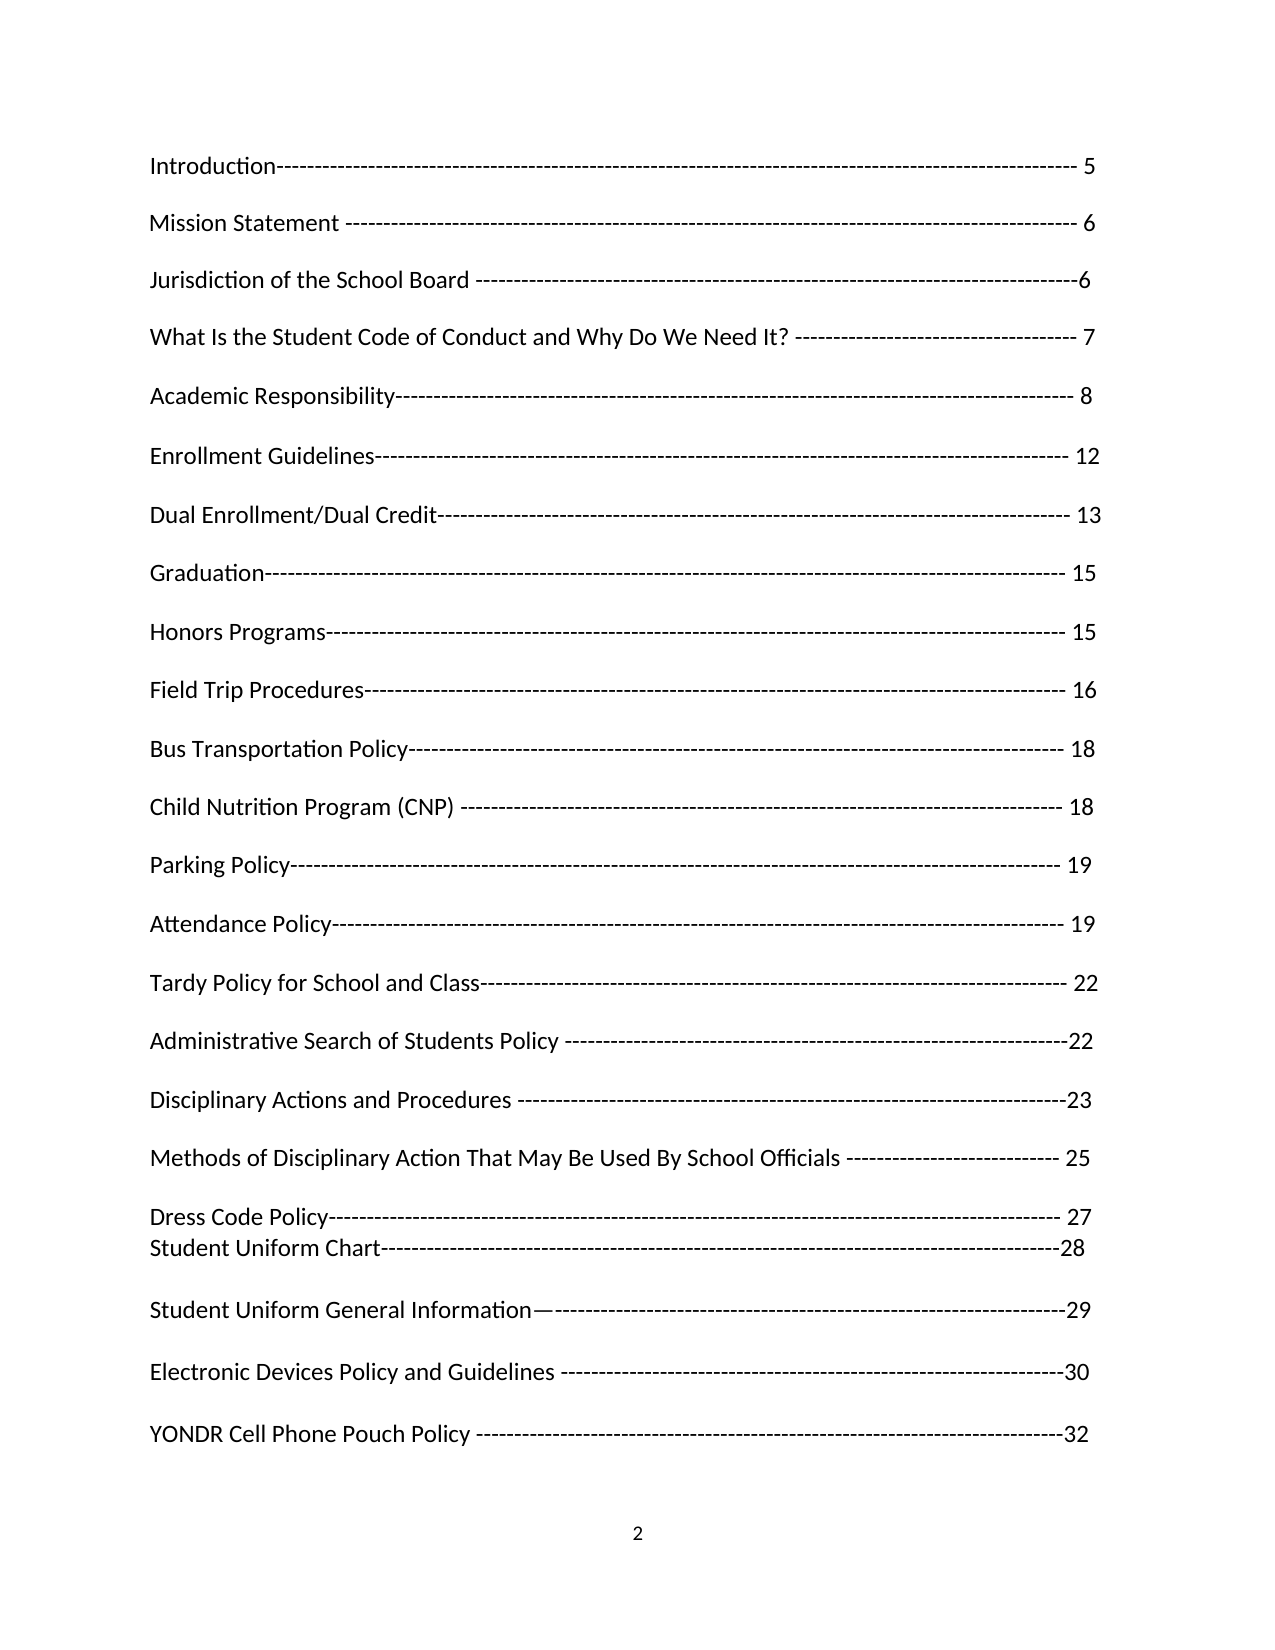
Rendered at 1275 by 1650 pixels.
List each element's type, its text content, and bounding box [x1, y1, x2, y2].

text Honors Programs------------------------------------------------------------------------------------------------- 15 [149, 616, 1126, 646]
text Introduction--------------------------------------------------------------------------------------------------------- 5 [149, 150, 1126, 181]
text YONDR Cell Phone Pouch Policy -----------------------------------------------------------------------------32 [149, 1418, 1126, 1449]
text Electronic Devices Policy and Guidelines ------------------------------------------------------------------30 [149, 1356, 1126, 1387]
text Child Nutrition Program (CNP) ------------------------------------------------------------------------------- 18 [149, 791, 1126, 822]
text Attendance Policy------------------------------------------------------------------------------------------------ 19 [149, 908, 1126, 939]
text Enrollment Guidelines------------------------------------------------------------------------------------------- 12 [149, 441, 1126, 471]
text Administrative Search of Students Policy ------------------------------------------------------------------22 [149, 1025, 1126, 1056]
text Student Uniform Chart-----------------------------------------------------------------------------------------28 [149, 1232, 1126, 1263]
text Dual Enrollment/Dual Credit----------------------------------------------------------------------------------- 13 [149, 499, 1126, 529]
text Student Uniform General Information—-------------------------------------------------------------------29 [149, 1294, 1126, 1325]
text Dress Code Policy------------------------------------------------------------------------------------------------ 27 [149, 1201, 1126, 1232]
text What Is the Student Code of Conduct and Why Do We Need It? ------------------------------------- 7 [149, 321, 1126, 351]
text Disciplinary Actions and Procedures ------------------------------------------------------------------------23 [149, 1084, 1126, 1114]
text Parking Policy----------------------------------------------------------------------------------------------------- 19 [149, 849, 1126, 880]
text Jurisdiction of the School Board -------------------------------------------------------------------------------6 [149, 264, 1126, 294]
text Bus Transportation Policy-------------------------------------------------------------------------------------- 18 [149, 733, 1126, 763]
text Field Trip Procedures-------------------------------------------------------------------------------------------- 16 [149, 674, 1126, 705]
text Methods of Disciplinary Action That May Be Used By School Officials ---------------------------- 25 [149, 1142, 1126, 1173]
text Graduation--------------------------------------------------------------------------------------------------------- 15 [149, 557, 1126, 588]
text Mission Statement ------------------------------------------------------------------------------------------------ 6 [148, 207, 1126, 237]
text Academic Responsibility----------------------------------------------------------------------------------------- 8 [150, 380, 1126, 410]
text Tardy Policy for School and Class----------------------------------------------------------------------------- 22 [149, 967, 1126, 997]
